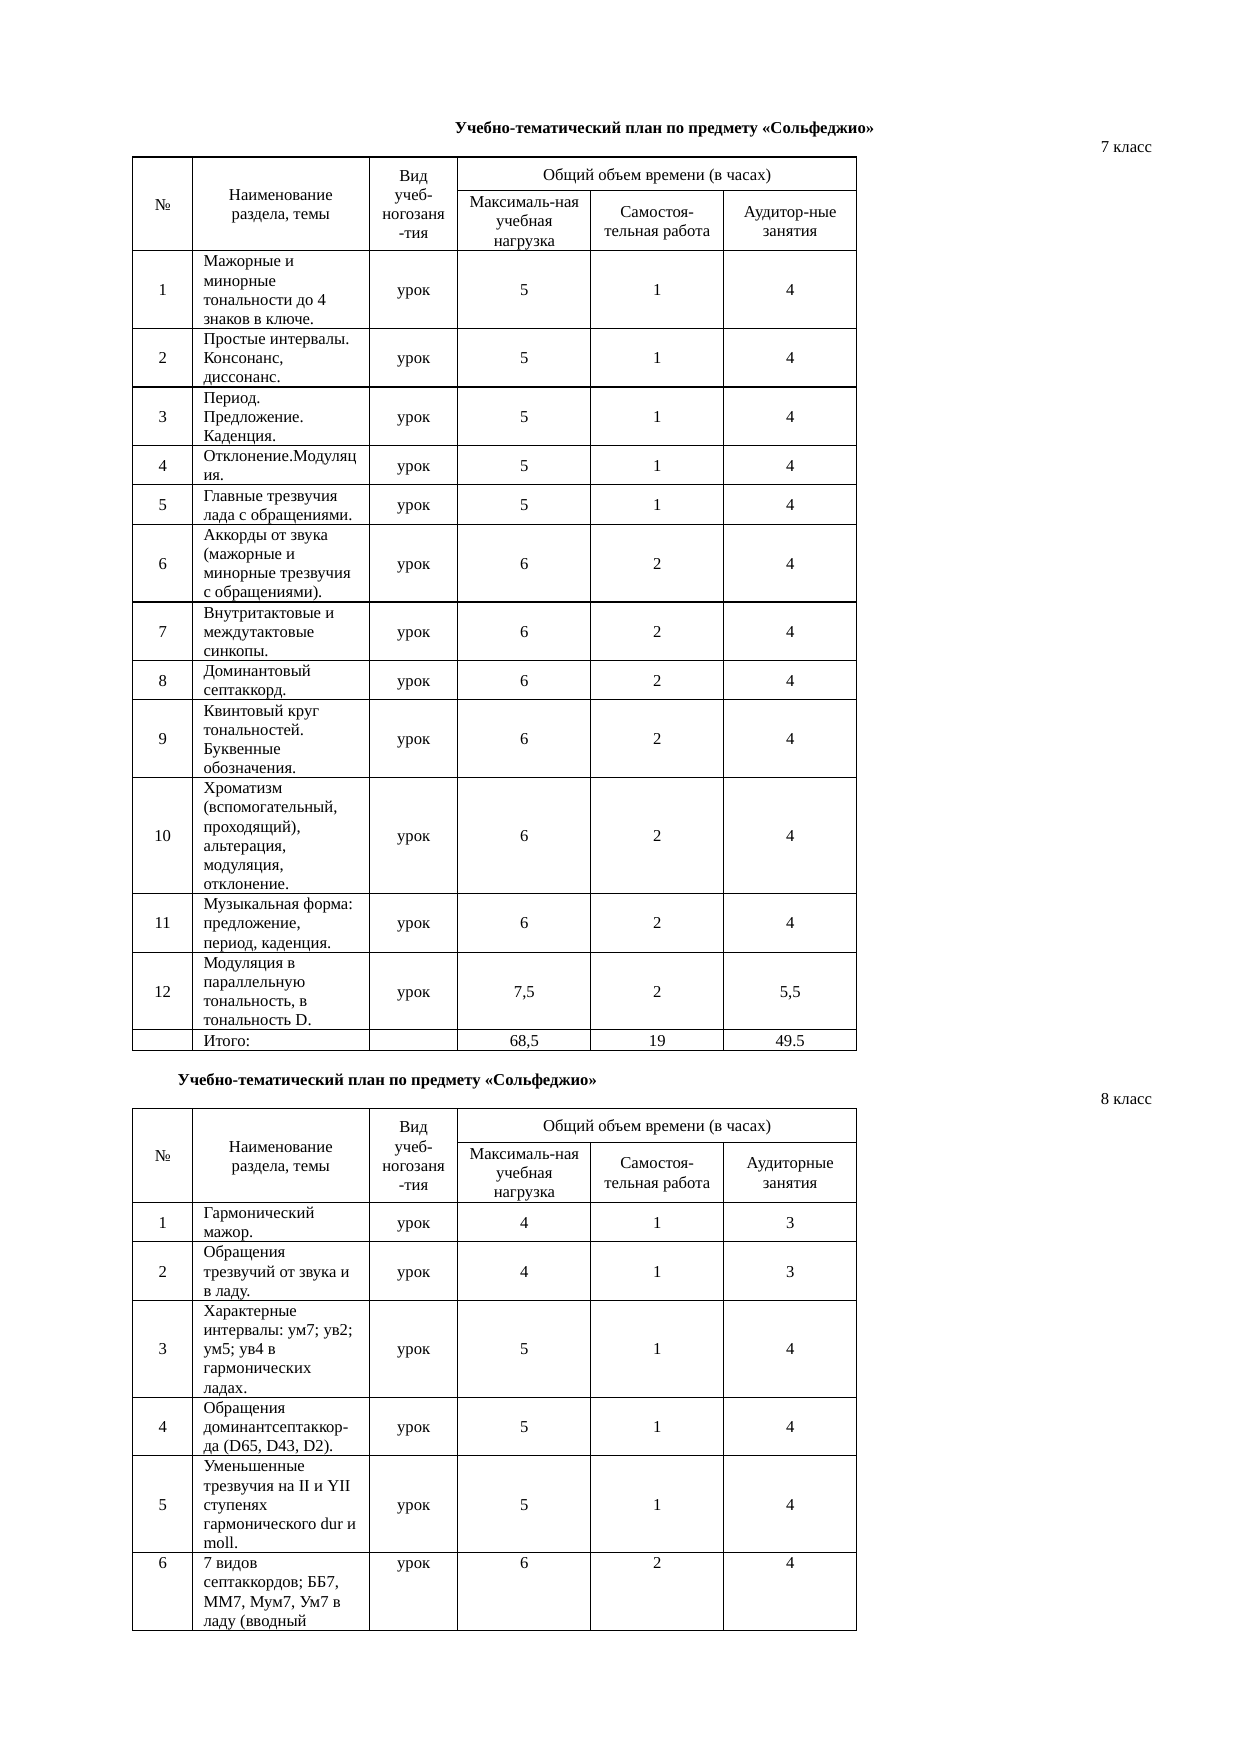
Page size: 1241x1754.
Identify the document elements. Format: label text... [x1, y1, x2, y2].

table_cell 1 [133, 251, 192, 328]
table_cell 4 [724, 446, 856, 484]
table_cell 1 [591, 1398, 723, 1455]
table_cell 2 [591, 894, 723, 952]
table_cell 5 [458, 446, 590, 484]
table_cell 4 [724, 485, 856, 524]
table_cell урок [370, 661, 457, 699]
table_cell 11 [133, 894, 192, 952]
table_cell 4 [724, 603, 856, 660]
table_cell урок [370, 525, 457, 601]
table_cell 2 [133, 1242, 192, 1300]
table_cell Музыкальная форма: предложение, период, каденция. [193, 894, 369, 952]
table_cell урок [370, 778, 457, 893]
table_header № [133, 1109, 192, 1202]
table_cell Характерные интервалы: ум7; ув2; ум5; ув4 в гармонических ладах. [193, 1301, 369, 1397]
table_cell 4 [458, 1203, 590, 1241]
table_cell Обращения доминантсептаккор-да (D65, D43, D2). [193, 1398, 369, 1455]
table_cell 1 [591, 446, 723, 484]
table_cell 4 [133, 1398, 192, 1455]
table_cell 6 [458, 603, 590, 660]
table_cell 5 [458, 1301, 590, 1397]
text 7 класс [177, 137, 1152, 156]
table_cell урок [370, 1203, 457, 1241]
table_cell урок [370, 1398, 457, 1455]
table_cell 4 [724, 388, 856, 445]
table_cell 6 [458, 1553, 590, 1630]
table_cell 1 [133, 1203, 192, 1241]
table_cell Доминантовый септаккорд. [193, 661, 369, 699]
table_cell 4 [133, 446, 192, 484]
table_cell 6 [458, 894, 590, 952]
table_cell Аудитор-ные занятия [724, 191, 856, 250]
table_cell 3 [133, 1301, 192, 1397]
table_header Наименование раздела, темы [193, 1109, 369, 1202]
table_cell [133, 1030, 192, 1049]
table_cell Уменьшенные трезвучия на II и YII ступенях гармонического dur и moll. [193, 1456, 369, 1552]
table_cell 6 [458, 525, 590, 601]
table_cell 68,5 [458, 1030, 590, 1049]
table_cell 5 [133, 485, 192, 524]
table_cell Простые интервалы. Консонанс, диссонанс. [193, 329, 369, 386]
table_cell 5 [133, 1456, 192, 1552]
table_cell 1 [591, 485, 723, 524]
text Учебно-тематический план по предмету «Сольфеджио» [177, 118, 1152, 137]
table_cell Аудиторные занятия [724, 1143, 856, 1202]
table_cell урок [370, 700, 457, 777]
table_cell урок [370, 388, 457, 445]
table_header Вид учеб-ногозаня-тия [370, 1109, 457, 1202]
table_cell 5 [458, 388, 590, 445]
table_cell 49.5 [724, 1030, 856, 1049]
table_cell 2 [591, 1553, 723, 1630]
table_cell Внутритактовые и междутактовые синкопы. [193, 603, 369, 660]
table_cell 4 [724, 700, 856, 777]
table_cell 8 [133, 661, 192, 699]
table_cell Квинтовый круг тональностей. Буквенные обозначения. [193, 700, 369, 777]
table_cell 5 [458, 1398, 590, 1455]
table_cell урок [370, 446, 457, 484]
table_cell 12 [133, 953, 192, 1029]
table_cell 4 [724, 525, 856, 601]
table_cell 1 [591, 388, 723, 445]
table_cell урок [370, 953, 457, 1029]
table_cell 7 [133, 603, 192, 660]
table_cell Итого: [193, 1030, 369, 1049]
table_cell Аккорды от звука (мажорные и минорные трезвучия с обращениями). [193, 525, 369, 601]
table_cell 6 [458, 778, 590, 893]
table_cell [193, 1553, 369, 1630]
table_cell 5 [458, 329, 590, 386]
table_cell 3 [133, 388, 192, 445]
table_cell [370, 1030, 457, 1049]
table_cell урок [370, 485, 457, 524]
table_cell урок [370, 894, 457, 952]
table_header Общий объем времени (в часах) [458, 1109, 856, 1142]
table_header Общий объем времени (в часах) [458, 158, 856, 190]
table_cell 3 [724, 1242, 856, 1300]
table_header № [133, 158, 192, 250]
table_cell 19 [591, 1030, 723, 1049]
table_header Наименование раздела, темы [193, 158, 369, 250]
table_cell урок [370, 251, 457, 328]
table_cell 1 [591, 1203, 723, 1241]
table_cell Гармонический мажор. [193, 1203, 369, 1241]
table_cell 4 [724, 329, 856, 386]
table_cell 1 [591, 251, 723, 328]
table_header Вид учеб-ногозаня-тия [370, 158, 457, 250]
table_cell 6 [458, 700, 590, 777]
table_cell 1 [591, 1301, 723, 1397]
table_cell 2 [591, 778, 723, 893]
table_cell 9 [133, 700, 192, 777]
table_cell 5 [458, 1456, 590, 1552]
table_cell Самостоя-тельная работа [591, 1143, 723, 1202]
table_cell 4 [724, 1301, 856, 1397]
table_cell 2 [591, 525, 723, 601]
table_cell 1 [591, 1242, 723, 1300]
table_cell Максималь-ная учебная нагрузка [458, 191, 590, 250]
table_cell 2 [591, 661, 723, 699]
table_cell Мажорные и минорные тональности до 4 знаков в ключе. [193, 251, 369, 328]
table_cell Хроматизм (вспомогательный, проходящий), альтерация, модуляция, отклонение. [193, 778, 369, 893]
table_cell 4 [724, 894, 856, 952]
table_cell 3 [724, 1203, 856, 1241]
table_cell 1 [591, 329, 723, 386]
table_cell 4 [724, 1553, 856, 1630]
table_cell Самостоя-тельная работа [591, 191, 723, 250]
table_cell 2 [591, 953, 723, 1029]
table_cell Период. Предложение. Каденция. [193, 388, 369, 445]
text 8 класс [177, 1089, 1152, 1108]
table_cell 2 [591, 700, 723, 777]
table_cell 2 [591, 603, 723, 660]
table_cell 5 [458, 251, 590, 328]
table_cell 4 [724, 1398, 856, 1455]
table_cell 5 [458, 485, 590, 524]
table_cell 4 [724, 778, 856, 893]
table_cell 4 [724, 1456, 856, 1552]
table_cell Максималь-ная учебная нагрузка [458, 1143, 590, 1202]
table_cell 2 [133, 329, 192, 386]
table_cell урок [370, 329, 457, 386]
table_cell Отклонение.Модуляция. [193, 446, 369, 484]
table_cell урок [370, 1553, 457, 1630]
table_cell урок [370, 1456, 457, 1552]
table_cell 6 [458, 661, 590, 699]
table_cell 10 [133, 778, 192, 893]
table_cell 4 [724, 251, 856, 328]
table_cell 7,5 [458, 953, 590, 1029]
table_cell урок [370, 1301, 457, 1397]
table_cell 4 [724, 661, 856, 699]
table_cell Обращения трезвучий от звука и в ладу. [193, 1242, 369, 1300]
table_cell урок [370, 603, 457, 660]
table_cell урок [370, 1242, 457, 1300]
text Учебно-тематический план по предмету «Сольфеджио» [177, 1070, 1152, 1089]
table_cell 4 [458, 1242, 590, 1300]
table_cell Главные трезвучия лада с обращениями. [193, 485, 369, 524]
table_cell 6 [133, 1553, 192, 1630]
table_cell Модуляция в параллельную тональность, в тональность D. [193, 953, 369, 1029]
table_cell 5,5 [724, 953, 856, 1029]
table_cell 1 [591, 1456, 723, 1552]
table_cell 6 [133, 525, 192, 601]
